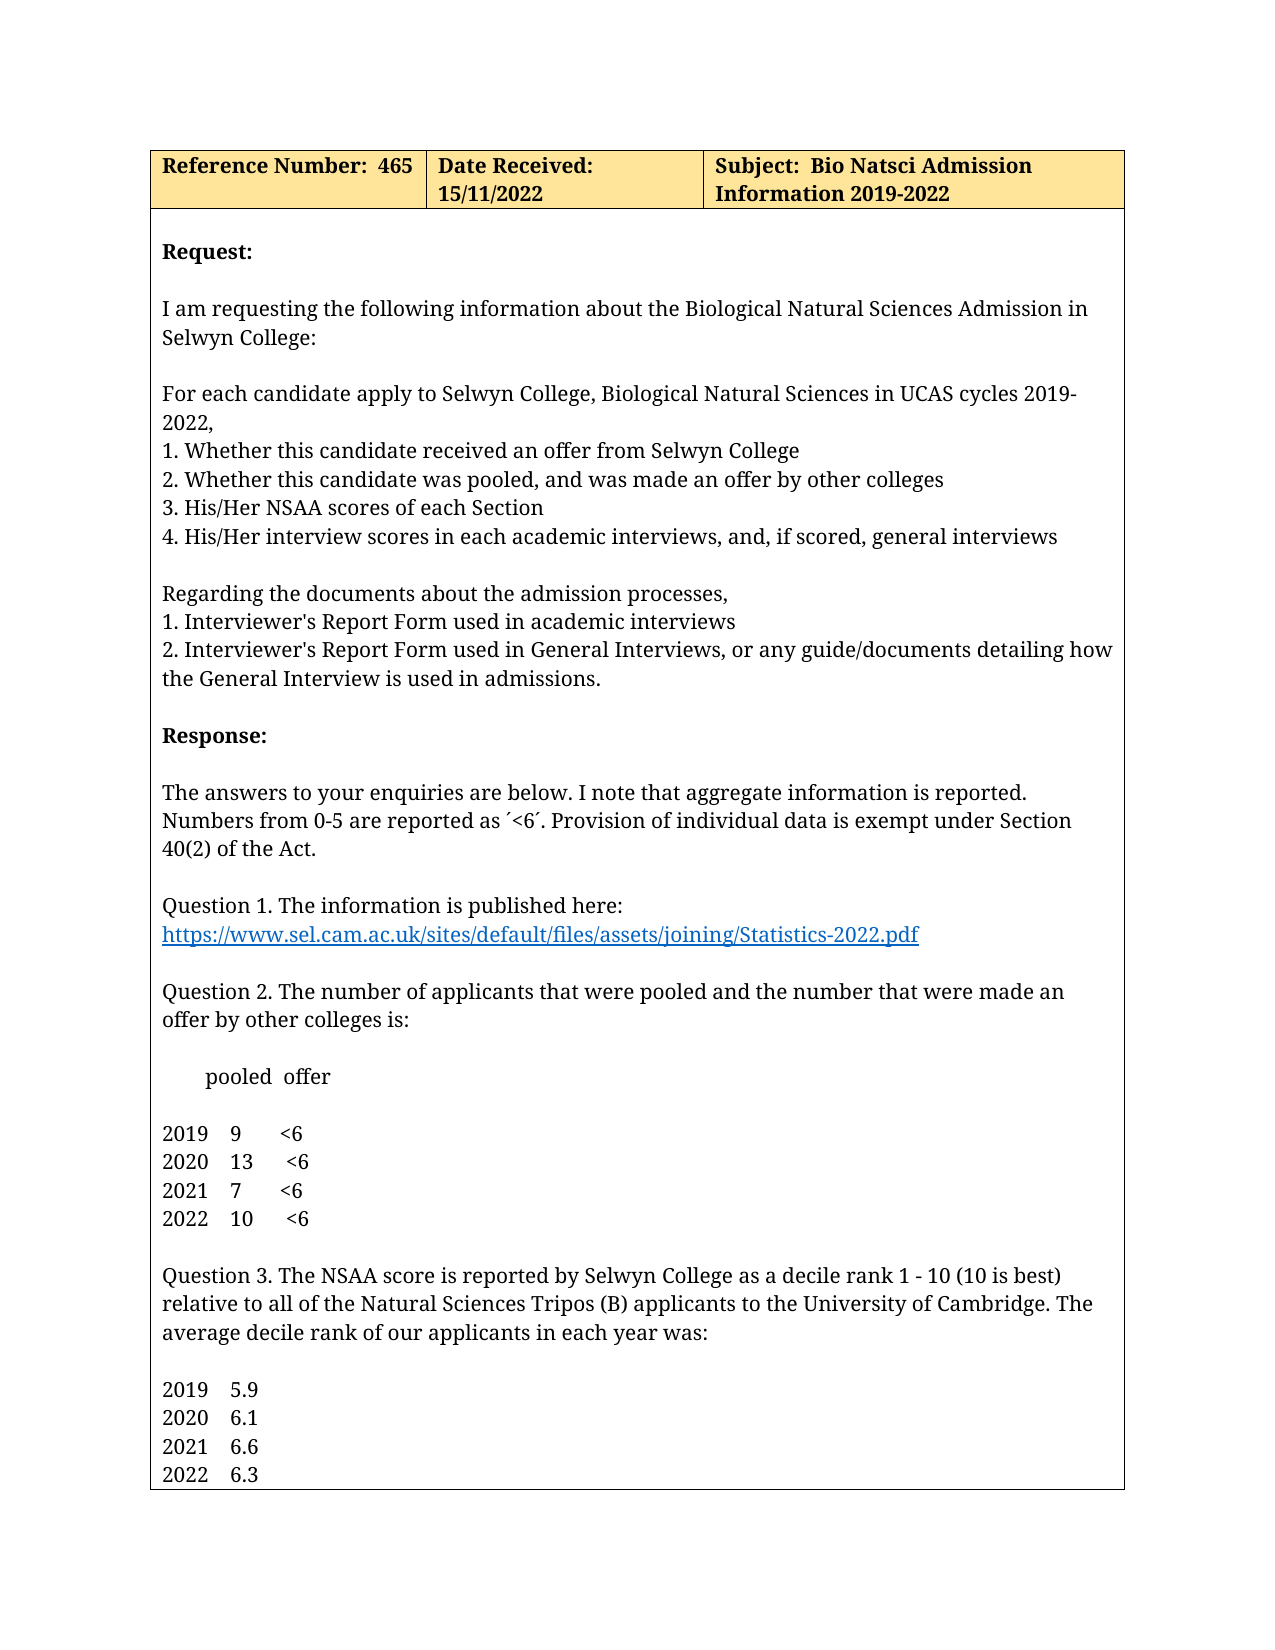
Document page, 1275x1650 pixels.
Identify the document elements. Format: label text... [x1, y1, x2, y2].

table_header Subject: Bio Natsci Admission Information 2019-2022 [704, 151, 1124, 208]
table_header Reference Number: 465 [151, 151, 426, 208]
table_header Date Received: 15/11/2022 [427, 151, 703, 208]
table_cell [151, 209, 1124, 1489]
